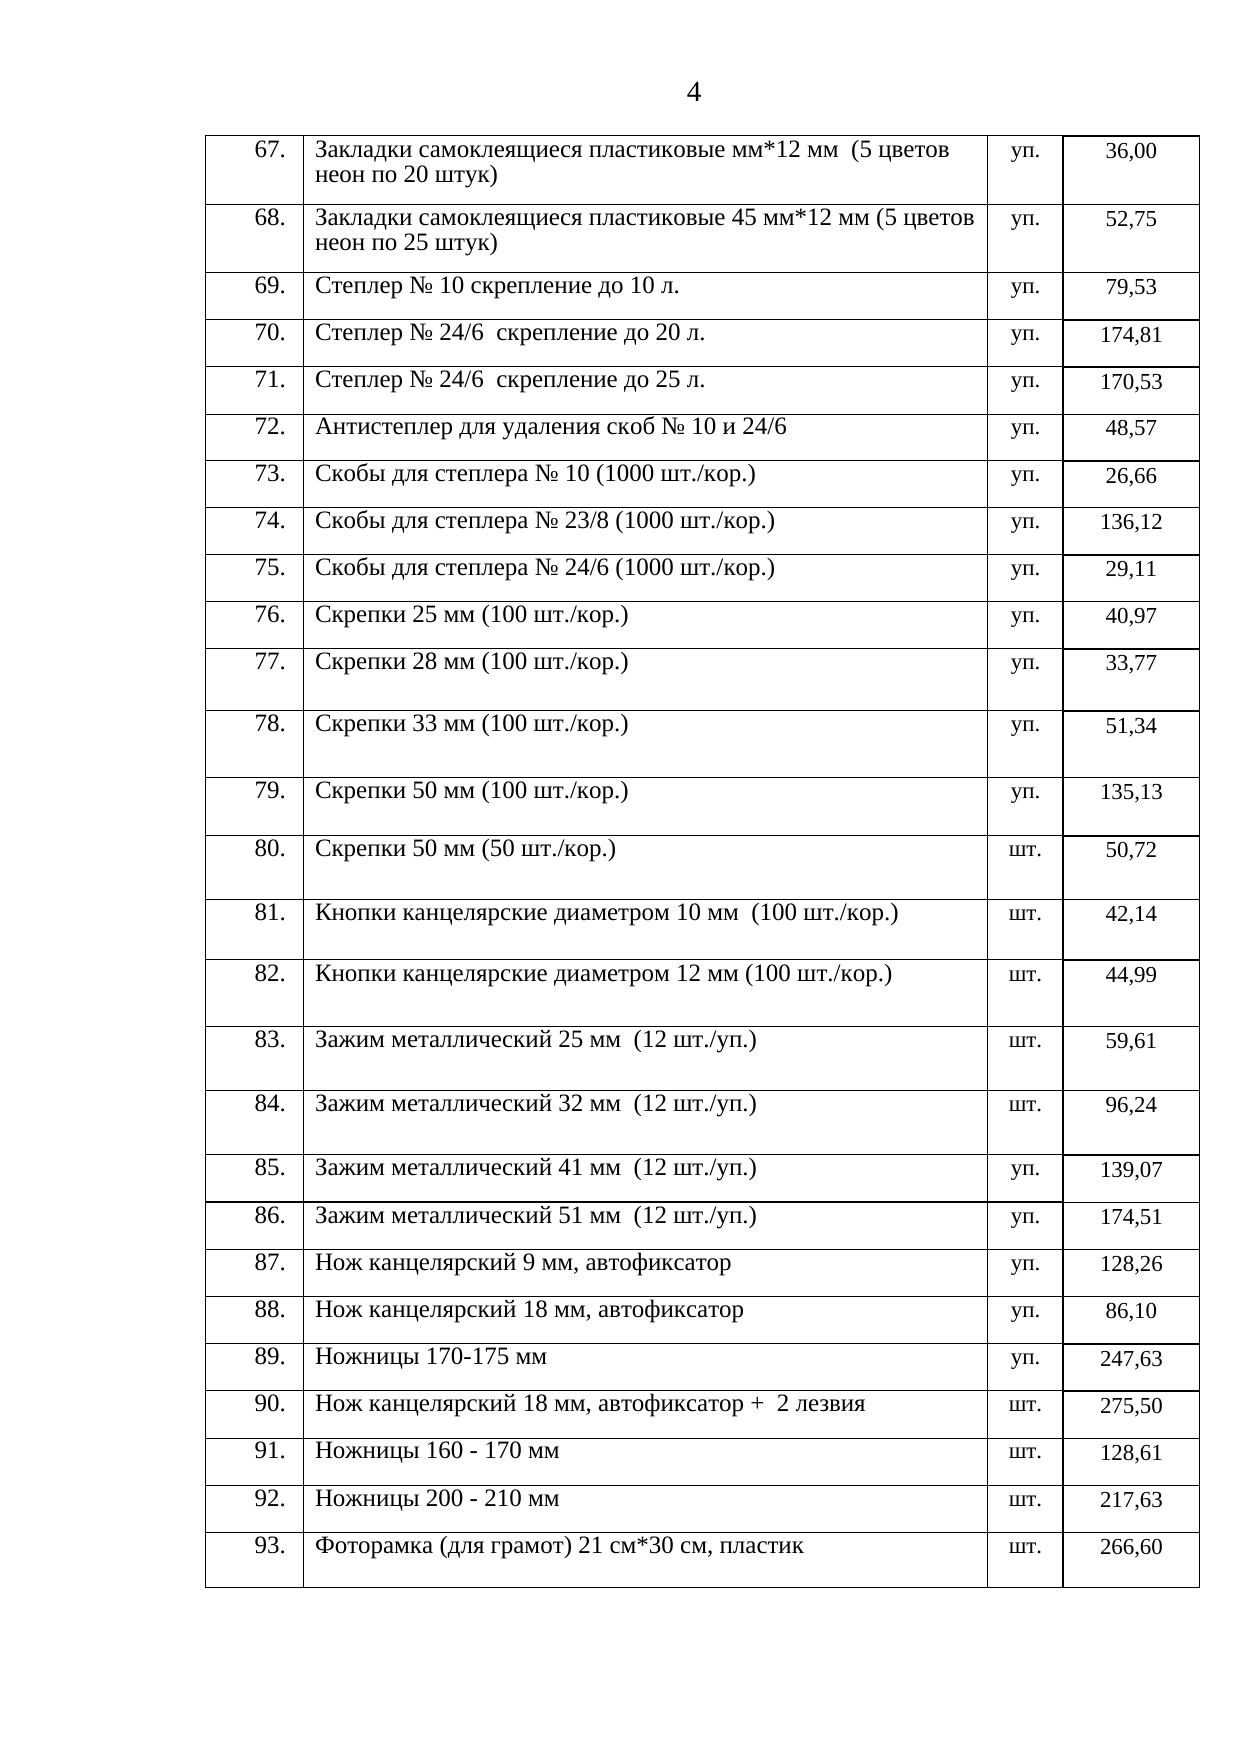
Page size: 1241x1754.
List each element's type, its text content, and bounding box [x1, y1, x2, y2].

table_cell Степлер № 24/6 скрепление до 20 л. [304, 320, 987, 366]
table_cell [206, 273, 303, 319]
table_cell [206, 711, 303, 777]
table_cell 266,60 [1064, 1533, 1199, 1587]
table_cell шт. [988, 900, 1062, 959]
table_cell уп. [988, 711, 1062, 777]
table_cell шт. [988, 836, 1062, 899]
table_cell уп. [988, 320, 1062, 366]
table_cell шт. [988, 1439, 1062, 1484]
table_cell уп. [988, 649, 1062, 710]
table_cell Степлер № 24/6 скрепление до 25 л. [304, 367, 987, 413]
table_cell Скрепки 25 мм (100 шт./кор.) [304, 602, 987, 648]
table_cell 170,53 [1064, 368, 1199, 413]
table_cell 40,97 [1064, 602, 1199, 648]
table_cell [206, 1533, 303, 1587]
table_cell [206, 1155, 303, 1201]
table_cell Зажим металлический 51 мм (12 шт./уп.) [304, 1203, 987, 1249]
table_cell [206, 1439, 303, 1484]
table_cell Закладки самоклеящиеся пластиковые 45 мм*12 мм (5 цветов неон по 25 штук) [304, 205, 987, 272]
table_cell [206, 508, 303, 554]
table_cell 44,99 [1064, 961, 1199, 1026]
table_cell Ножницы 200 - 210 мм [304, 1486, 987, 1532]
table_cell 59,61 [1064, 1027, 1199, 1090]
table_cell 174,81 [1064, 321, 1199, 366]
table_cell [206, 602, 303, 648]
table_cell шт. [988, 1027, 1062, 1090]
table_cell [206, 1297, 303, 1343]
table_cell 174,51 [1064, 1203, 1199, 1249]
table_cell 128,26 [1064, 1250, 1199, 1296]
table_cell 86,10 [1064, 1297, 1199, 1343]
table_cell Скрепки 33 мм (100 шт./кор.) [304, 711, 987, 777]
table_cell 50,72 [1064, 837, 1199, 899]
table_cell [206, 1344, 303, 1390]
table_cell Антистеплер для удаления скоб № 10 и 24/6 [304, 415, 987, 460]
table_cell уп. [988, 602, 1062, 648]
table_cell 26,66 [1064, 462, 1199, 507]
table_cell [206, 1391, 303, 1437]
table_cell [206, 136, 303, 204]
table_cell Кнопки канцелярские диаметром 10 мм (100 шт./кор.) [304, 900, 987, 959]
table_cell Скобы для степлера № 23/8 (1000 шт./кор.) [304, 508, 987, 554]
table_cell шт. [988, 1533, 1062, 1587]
table_cell [206, 367, 303, 413]
table_cell уп. [988, 273, 1062, 319]
table_cell 51,34 [1064, 712, 1199, 777]
table_cell 29,11 [1064, 556, 1199, 601]
table_cell уп. [988, 205, 1062, 272]
table_cell 128,61 [1064, 1439, 1199, 1484]
table_cell шт. [988, 960, 1062, 1026]
table_cell [206, 1091, 303, 1154]
table_cell 217,63 [1064, 1486, 1199, 1532]
table_cell [206, 1203, 303, 1249]
table_cell 48,57 [1064, 415, 1199, 460]
table_cell Ножницы 160 - 170 мм [304, 1439, 987, 1484]
table_cell [206, 836, 303, 899]
table_cell [206, 900, 303, 959]
table_cell [206, 555, 303, 601]
table_cell 247,63 [1064, 1345, 1199, 1390]
table_cell Зажим металлический 41 мм (12 шт./уп.) [304, 1155, 987, 1201]
table_cell [206, 1027, 303, 1090]
table_cell Скрепки 50 мм (100 шт./кор.) [304, 778, 987, 835]
table_cell уп. [988, 415, 1062, 460]
table_cell [206, 960, 303, 1026]
table_cell [206, 778, 303, 835]
table_cell [206, 415, 303, 460]
table_cell [206, 205, 303, 272]
table_cell уп. [988, 136, 1062, 204]
table_cell 135,13 [1064, 778, 1199, 835]
table_cell Ножницы 170-175 мм [304, 1344, 987, 1390]
table_cell Нож канцелярский 18 мм, автофиксатор + 2 лезвия [304, 1391, 987, 1437]
table_cell 42,14 [1064, 900, 1199, 959]
table_cell 33,77 [1064, 650, 1199, 710]
table_cell уп. [988, 461, 1062, 507]
table_cell 136,12 [1064, 508, 1199, 554]
table_cell Скрепки 28 мм (100 шт./кор.) [304, 649, 987, 710]
table_cell 96,24 [1064, 1091, 1199, 1154]
table_cell 139,07 [1064, 1156, 1199, 1201]
table_cell [206, 461, 303, 507]
table_cell уп. [988, 1250, 1062, 1296]
table_cell уп. [988, 1155, 1062, 1201]
table_cell Нож канцелярский 9 мм, автофиксатор [304, 1250, 987, 1296]
table_cell [206, 649, 303, 710]
table_cell Нож канцелярский 18 мм, автофиксатор [304, 1297, 987, 1343]
table_cell Кнопки канцелярские диаметром 12 мм (100 шт./кор.) [304, 960, 987, 1026]
table_cell шт. [988, 1486, 1062, 1532]
table_cell [206, 1250, 303, 1296]
table_cell 79,53 [1064, 273, 1199, 319]
table_cell шт. [988, 1091, 1062, 1154]
table_cell Степлер № 10 скрепление до 10 л. [304, 273, 987, 319]
table_cell 275,50 [1064, 1392, 1199, 1437]
table_cell 36,00 [1064, 137, 1199, 204]
table_cell Зажим металлический 25 мм (12 шт./уп.) [304, 1027, 987, 1090]
table_cell Скобы для степлера № 10 (1000 шт./кор.) [304, 461, 987, 507]
table_cell уп. [988, 778, 1062, 835]
table_cell Скрепки 50 мм (50 шт./кор.) [304, 836, 987, 899]
table_cell уп. [988, 1203, 1062, 1249]
table_cell Фоторамка (для грамот) 21 см*30 см, пластик [304, 1533, 987, 1587]
table_cell [206, 1486, 303, 1532]
table_cell Скобы для степлера № 24/6 (1000 шт./кор.) [304, 555, 987, 601]
table_cell шт. [988, 1391, 1062, 1437]
table_cell уп. [988, 367, 1062, 413]
table_cell уп. [988, 508, 1062, 554]
table_cell Закладки самоклеящиеся пластиковые мм*12 мм (5 цветов неон по 20 штук) [304, 136, 987, 204]
table_cell Зажим металлический 32 мм (12 шт./уп.) [304, 1091, 987, 1154]
table_cell [206, 320, 303, 366]
table_cell уп. [988, 555, 1062, 601]
table_cell 52,75 [1064, 205, 1199, 272]
table_cell уп. [988, 1297, 1062, 1343]
table_cell уп. [988, 1344, 1062, 1390]
